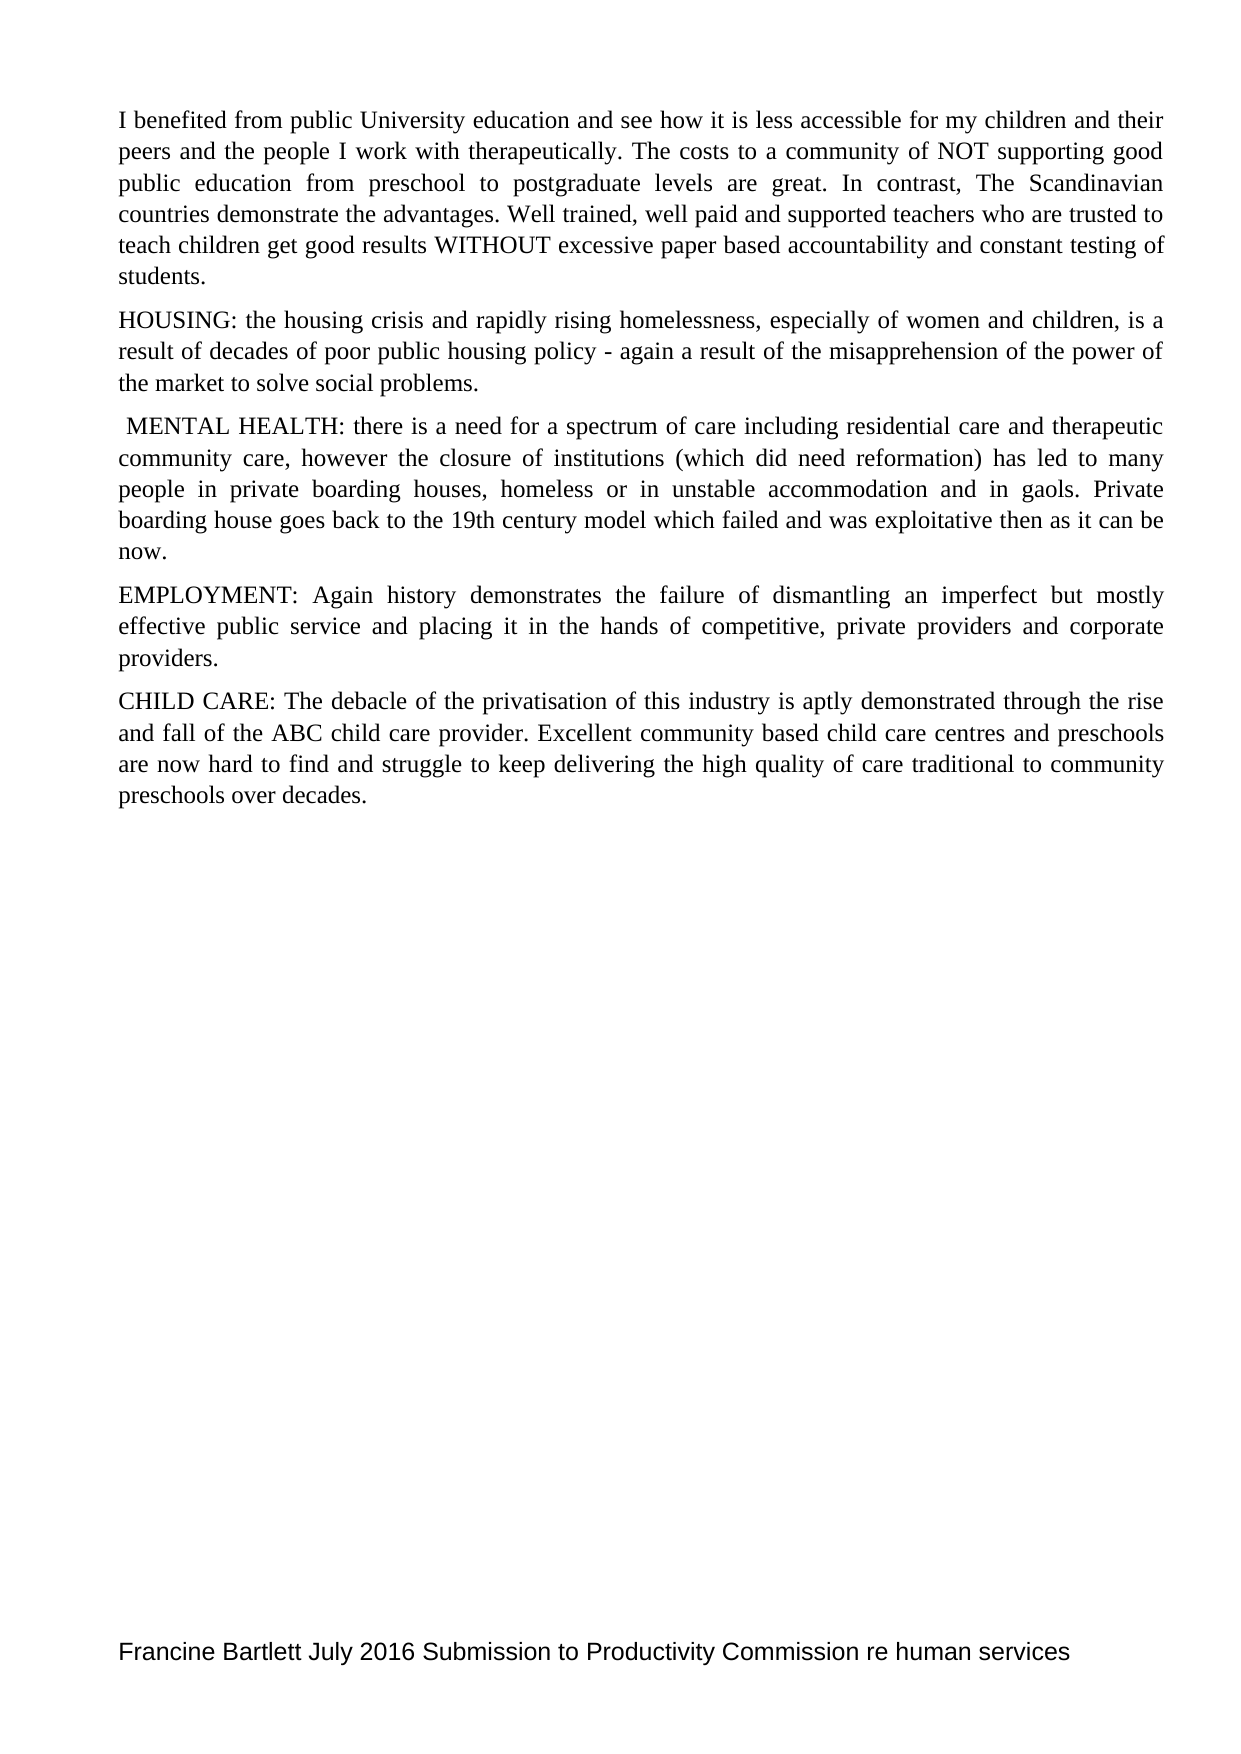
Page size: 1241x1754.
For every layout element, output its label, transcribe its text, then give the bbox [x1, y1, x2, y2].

list MENTAL HEALTH: there is a need for a spectrum of care including residential care and therapeutic community care, however the closure of institutions (which did need reformation) has led to many people in private boarding houses, homeless or in unstable accommodation and in gaols. Private boarding house goes back to the 19th century model which failed and was exploitative then as it can be now. [118, 409, 1165, 565]
list EMPLOYMENT: Again history demonstrates the failure of dismantling an imperfect but mostly effective public service and placing it in the hands of competitive, private providers and corporate providers. [118, 578, 1165, 671]
list I benefited from public University education and see how it is less accessible for my children and their peers and the people I work with therapeutically. The costs to a community of NOT supporting good public education from preschool to postgraduate levels are great. In contrast, The Scandinavian countries demonstrate the advantages. Well trained, well paid and supported teachers who are trusted to teach children get good results WITHOUT excessive paper based accountability and constant testing of students. [118, 103, 1165, 290]
list CHILD CARE: The debacle of the privatisation of this industry is aptly demonstrated through the rise and fall of the ABC child care provider. Excellent community based child care centres and preschools are now hard to find and struggle to keep delivering the high quality of care traditional to community preschools over decades. [118, 684, 1165, 809]
list HOUSING: the housing crisis and rapidly rising homelessness, especially of women and children, is a result of decades of poor public housing policy - again a result of the misapprehension of the power of the market to solve social problems. [118, 303, 1165, 396]
